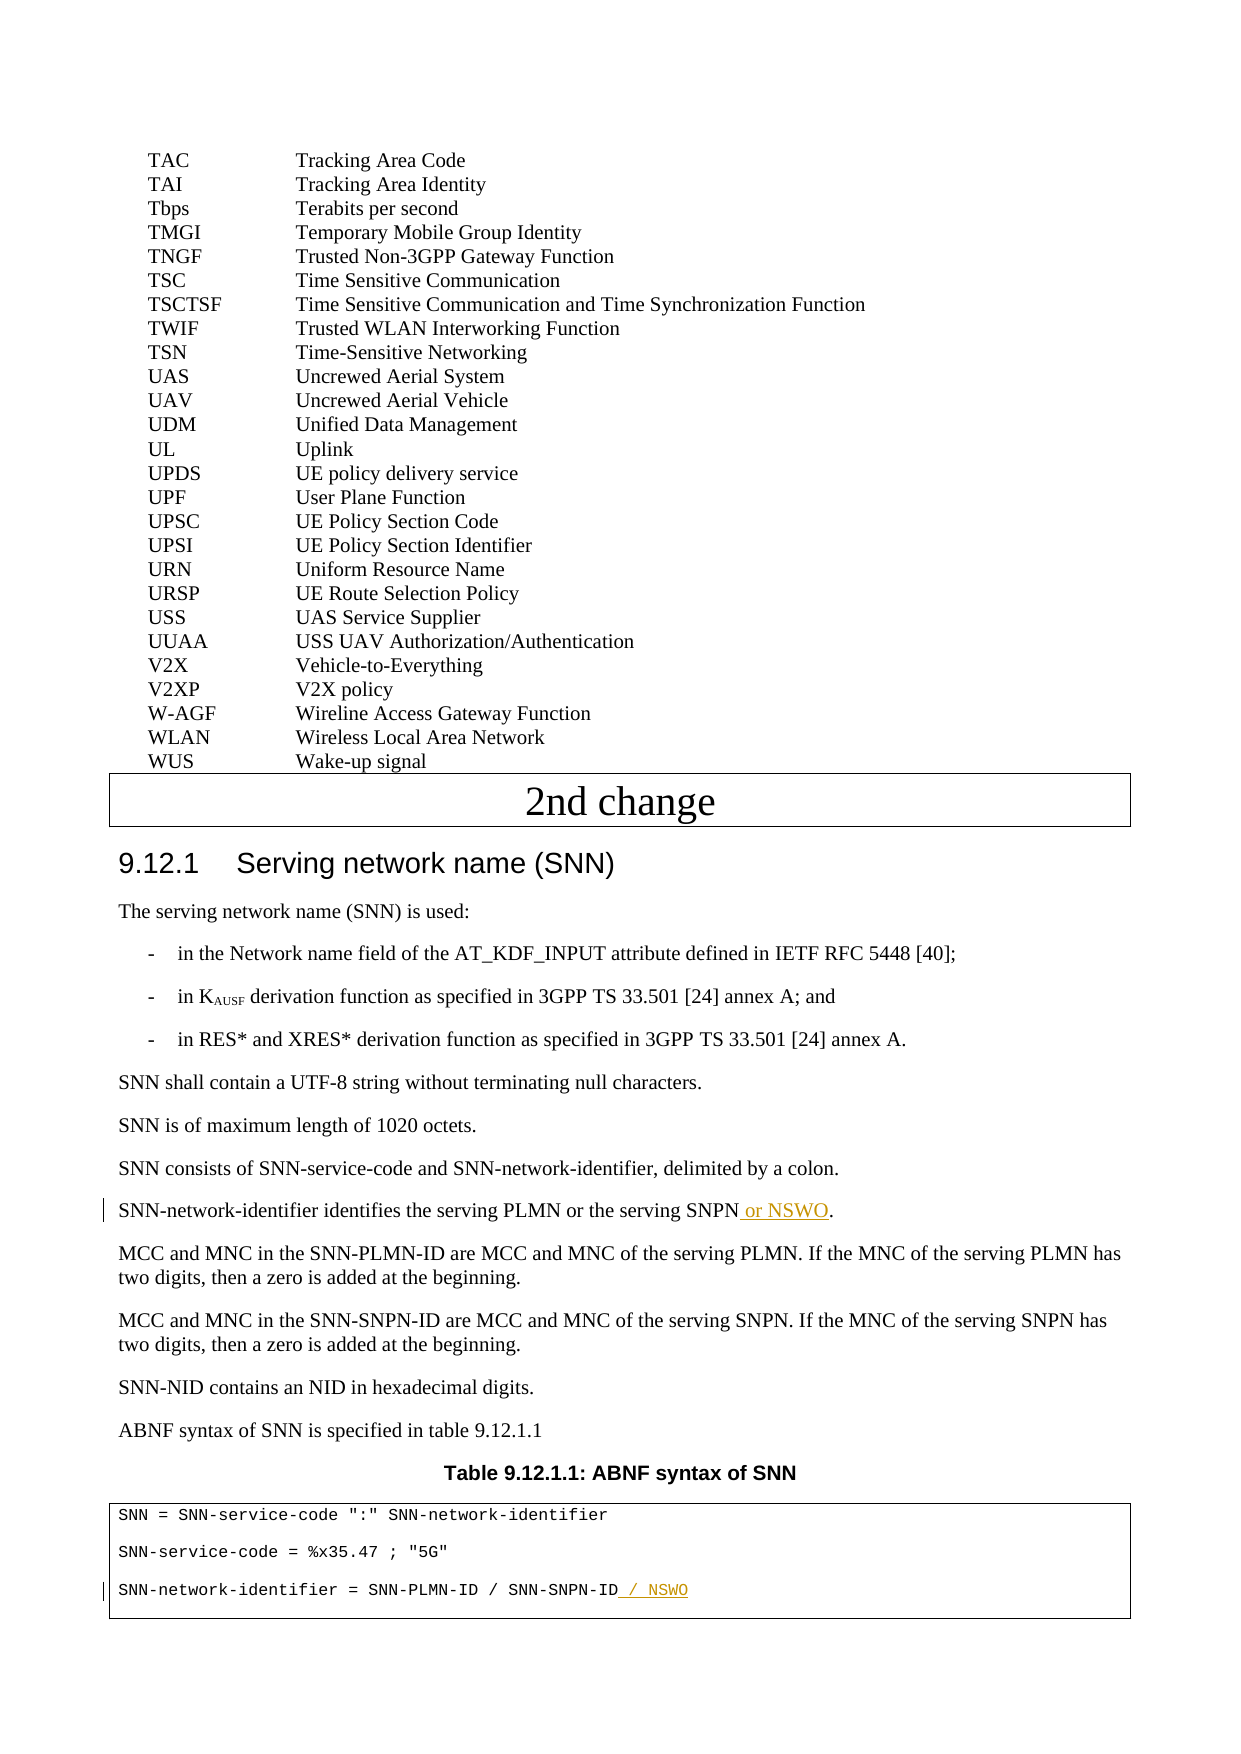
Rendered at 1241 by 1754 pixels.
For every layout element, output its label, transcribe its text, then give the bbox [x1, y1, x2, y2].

text TNGF Trusted Non-3GPP Gateway Function [148, 244, 1122, 268]
text UAS Uncrewed Aerial System [148, 364, 1122, 388]
text SNN is of maximum length of 1020 octets. [118, 1113, 1122, 1137]
text WLAN Wireless Local Area Network [148, 725, 1122, 749]
text - in KAUSF derivation function as specified in 3GPP TS 33.501 [24] annex A; and [148, 984, 1122, 1008]
text 2nd change [110, 774, 1130, 826]
text UPF User Plane Function [148, 484, 1122, 509]
text - in RES* and XRES* derivation function as specified in 3GPP TS 33.501 [24] annex A. [148, 1027, 1122, 1051]
text W-AGF Wireline Access Gateway Function [148, 701, 1122, 725]
text SNN-network-identifier identifies the serving PLMN or the serving SNPN. [118, 1198, 1122, 1222]
text SNN consists of SNN-service-code and SNN-network-identifier, delimited by a colon. [118, 1155, 1122, 1179]
text TWIF Trusted WLAN Interworking Function [148, 316, 1122, 340]
text TSCTSF Time Sensitive Communication and Time Synchronization Function [148, 292, 1122, 316]
text UPDS UE policy delivery service [148, 461, 1122, 484]
text MCC and MNC in the SNN-SNPN-ID are MCC and MNC of the serving SNPN. If the MNC of the serving SNPN has two digits, then a zero is added at the beginning. [118, 1308, 1122, 1356]
text WUS Wake-up signal [148, 749, 1122, 773]
text - in the Network name field of the AT_KDF_INPUT attribute defined in IETF RFC 5448 [40]; [148, 941, 1122, 965]
text SNN-network-identifier = SNN-PLMN-ID / SNN-SNPN-ID [118, 1582, 1122, 1601]
text V2XP V2X policy [148, 677, 1122, 701]
text SNN shall contain a UTF-8 string without terminating null characters. [118, 1070, 1122, 1094]
text UPSI UE Policy Section Identifier [148, 533, 1122, 557]
text UDM Unified Data Management [148, 412, 1122, 436]
text SNN-NID contains an NID in hexadecimal digits. [118, 1375, 1122, 1399]
text ABNF syntax of SNN is specified in table 9.12.1.1 [118, 1418, 1122, 1442]
text TSN Time-Sensitive Networking [148, 340, 1122, 364]
text Tbps Terabits per second [148, 196, 1122, 220]
text SNN = SNN-service-code ":" SNN-network-identifier [110, 1504, 1130, 1525]
text URSP UE Route Selection Policy [148, 581, 1122, 605]
text Table 9.12.1.1: ABNF syntax of SNN [118, 1460, 1122, 1484]
text USS UAS Service Supplier [148, 605, 1122, 629]
text SNN-service-code = %x35.47 ; "5G" [118, 1544, 1122, 1563]
text UPSC UE Policy Section Code [148, 509, 1122, 533]
text UUAA USS UAV Authorization/Authentication [148, 629, 1122, 653]
text TMGI Temporary Mobile Group Identity [148, 220, 1122, 244]
text TAC Tracking Area Code [148, 148, 1122, 172]
text TAI Tracking Area Identity [148, 172, 1122, 196]
text TSC Time Sensitive Communication [148, 268, 1122, 292]
text The serving network name (SNN) is used: [118, 898, 1122, 923]
subtitle 9.12.1 Serving network name (SNN) [118, 846, 1122, 880]
text UAV Uncrewed Aerial Vehicle [148, 388, 1122, 412]
text URN Uniform Resource Name [148, 557, 1122, 581]
text MCC and MNC in the SNN-PLMN-ID are MCC and MNC of the serving PLMN. If the MNC of the serving PLMN has two digits, then a zero is added at the beginning. [118, 1241, 1122, 1289]
text UL Uplink [148, 436, 1122, 461]
text V2X Vehicle-to-Everything [148, 653, 1122, 677]
